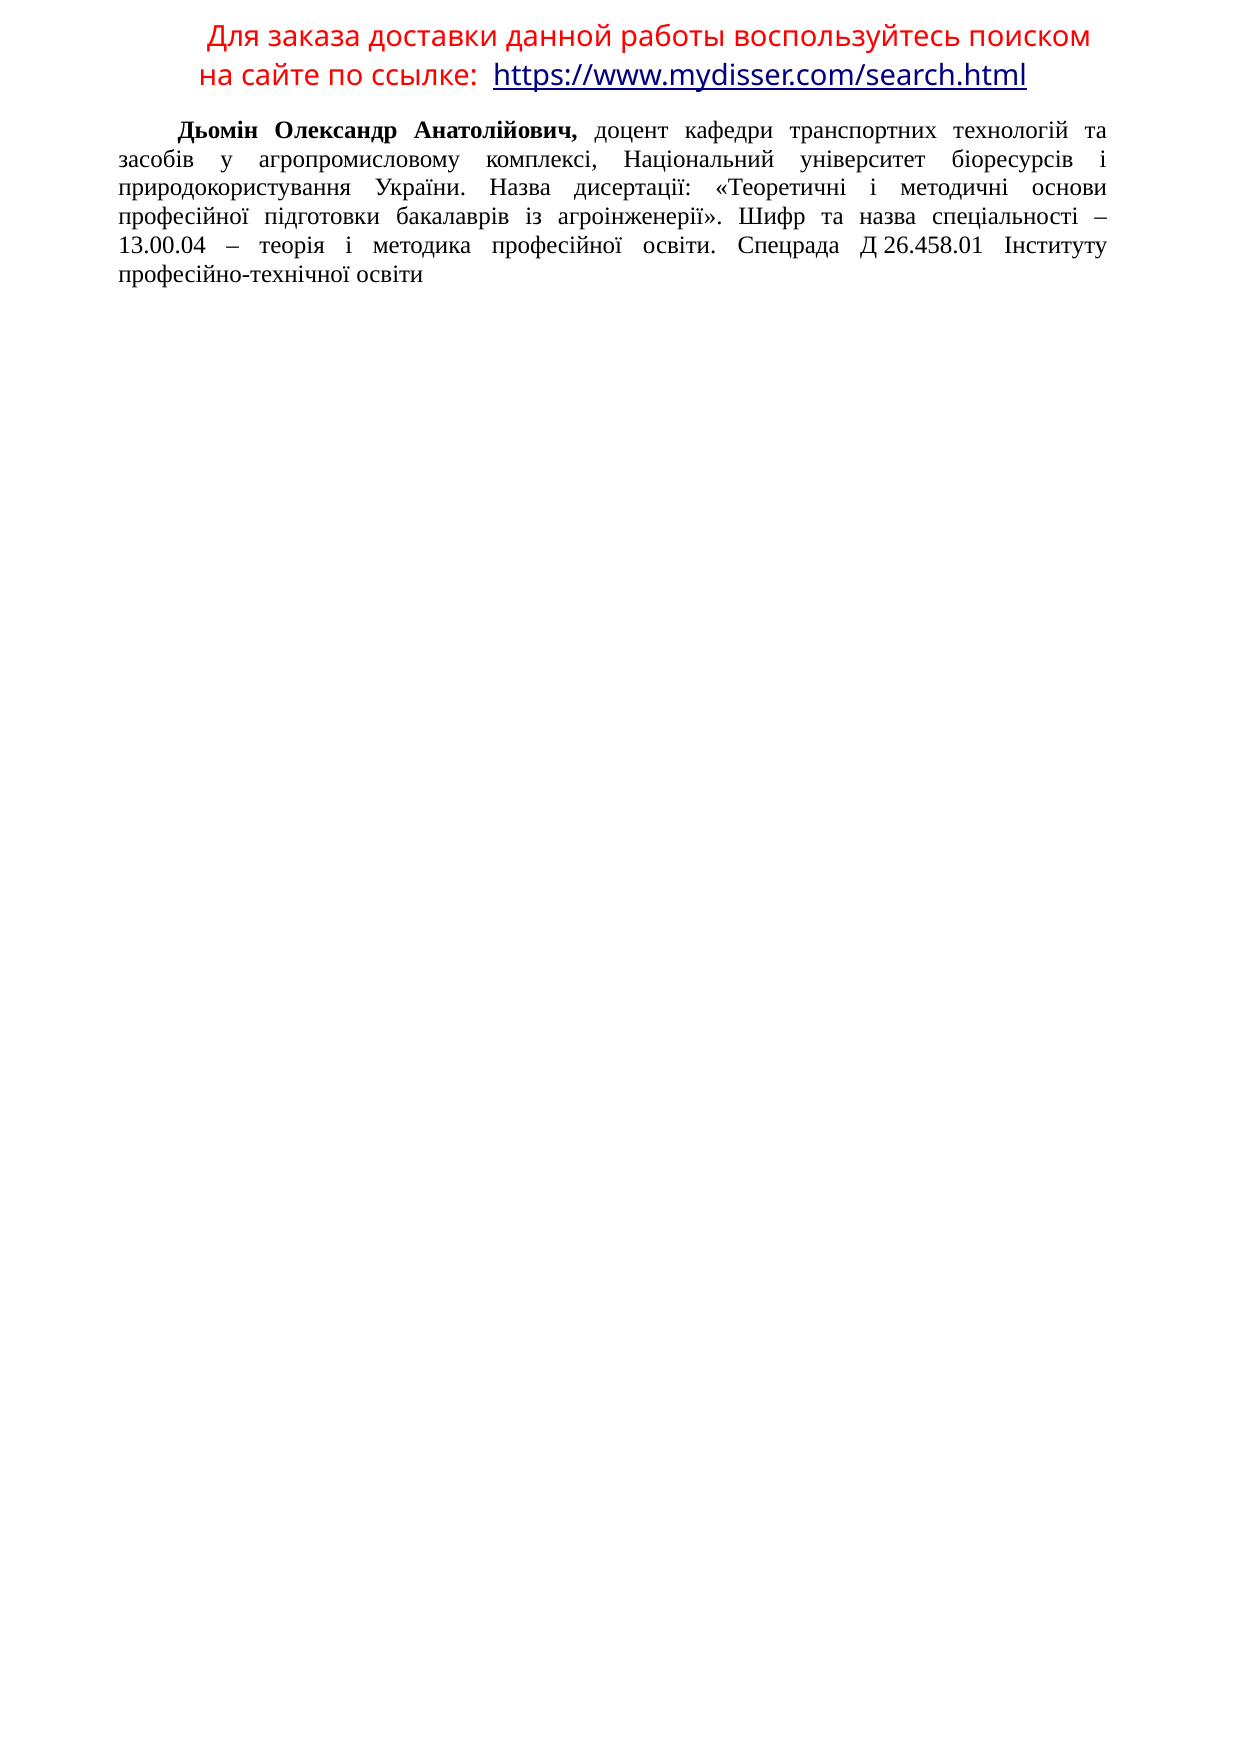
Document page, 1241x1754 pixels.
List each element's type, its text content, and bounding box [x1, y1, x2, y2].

text Дьомін Олександр Анатолійович, доцент кафедри транспортних технологій та засобів у агропромисловому комплексі, Національний університет біоресурсів і природокористування України. Назва дисертації: «Теоретичні і методичні основи професійної підготовки бакалаврів із агроінженерії». Шифр та назва спеціальності – 13.00.04 – теорія і методика професійної освіти. Спецрада Д 26.458.01 Інституту професійно-технічної освіти [118, 115, 1107, 287]
